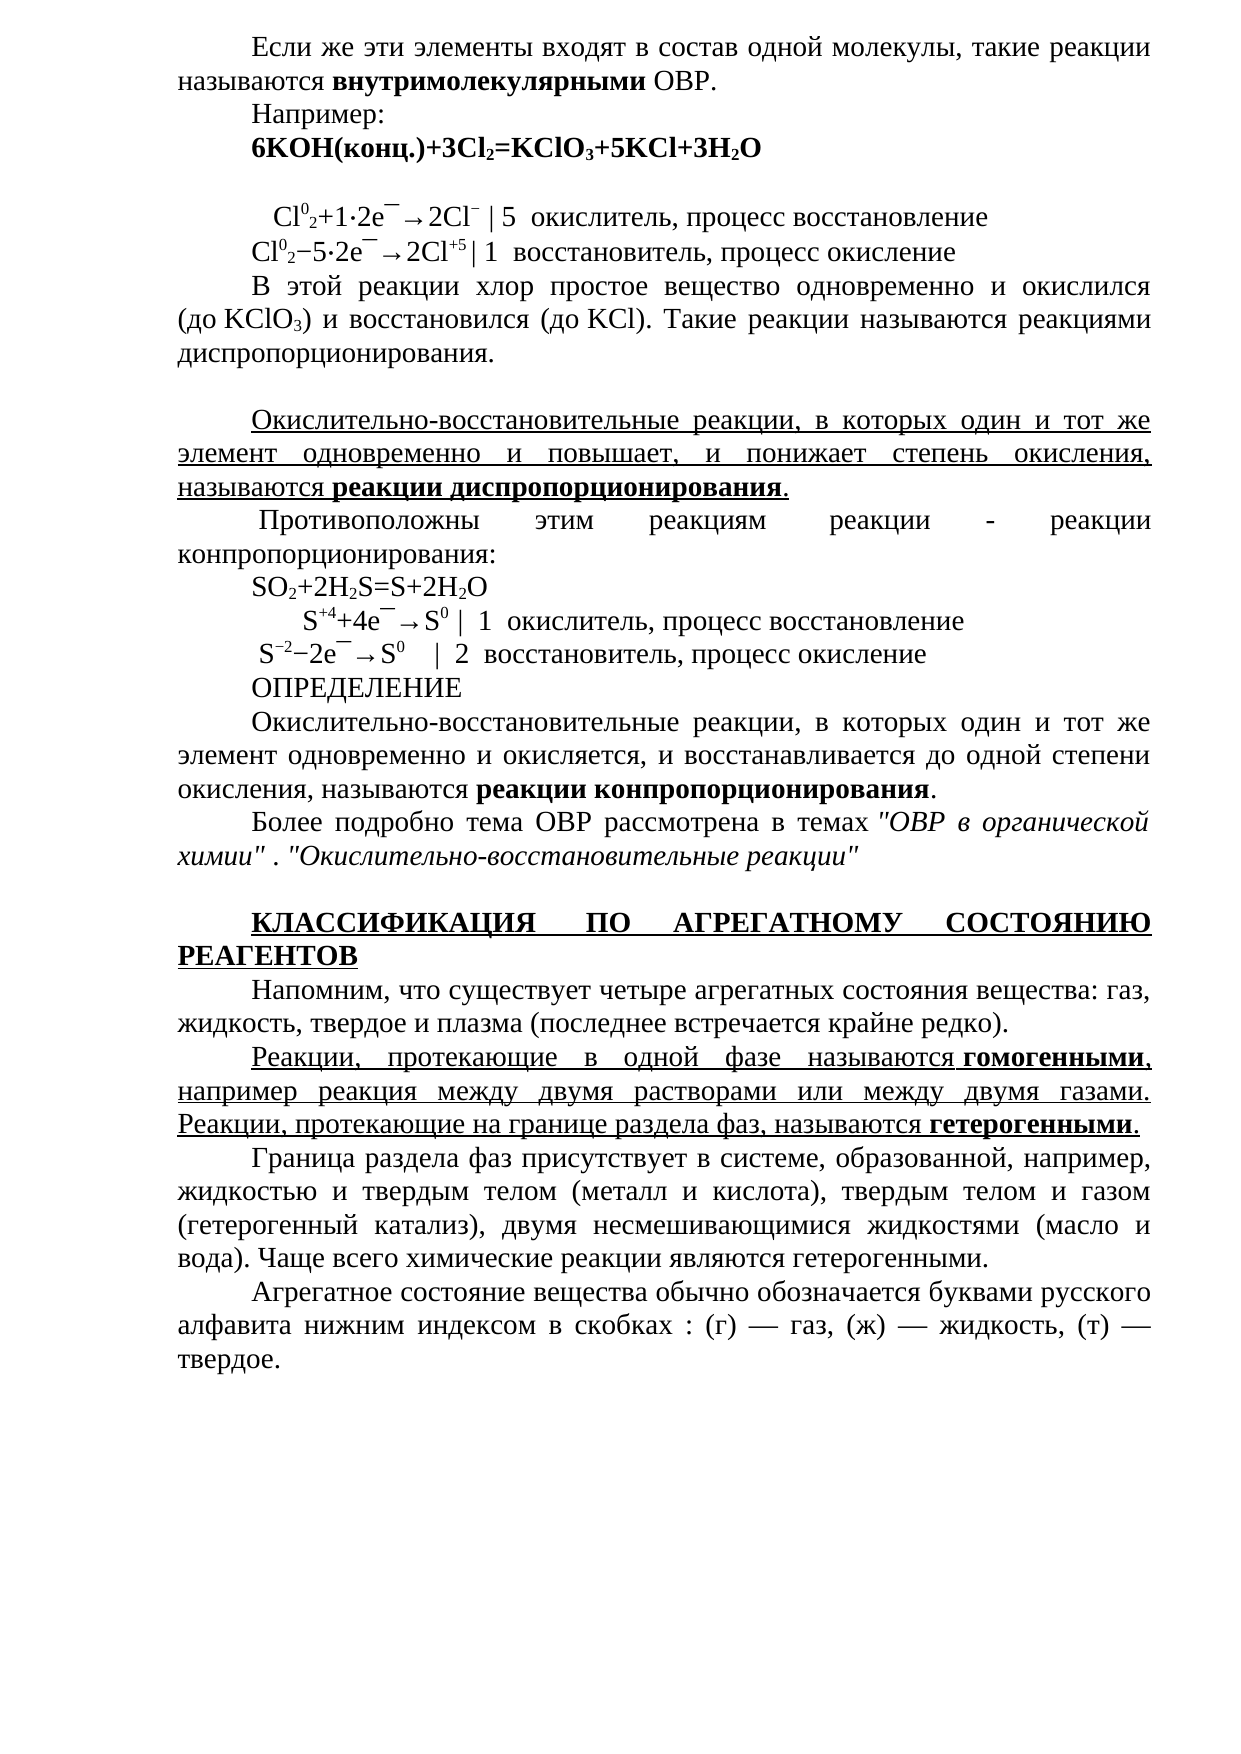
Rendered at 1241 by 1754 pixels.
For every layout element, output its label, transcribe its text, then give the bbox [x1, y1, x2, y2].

text ОПРЕДЕЛЕНИЕ [177, 670, 1152, 704]
text 6KOH(конц.)+3Cl2=KClO3+5KCl+3H2O [177, 130, 1152, 164]
text Агрегатное состояние вещества обычно обозначается буквами русского алфавита нижним индексом в скобках : (г) — газ, (ж) — жидкость, (т) — твердое. [177, 1274, 1152, 1374]
text Противоположны этим реакциям реакции - реакции конпропорционирования: [177, 502, 1152, 569]
text Граница раздела фаз присутствует в системе, образованной, например, жидкостью и твердым телом (металл и кислота), твердым телом и газом (гетерогенный катализ), двумя несмешивающимися жидкостями (масло и вода). Чаще всего химические реакции являются гетерогенными. [177, 1140, 1152, 1274]
text Например: [177, 97, 1152, 130]
text S−2−2e¯→S0 | 2 восстановитель, процесс окисление [177, 637, 1152, 670]
text Реакции, протекающие в одной фазе называются гомогенными, например реакция между двумя растворами или между двумя газами. Реакции, протекающие на границе раздела фаз, называются гетерогенными. [177, 1039, 1152, 1140]
text В этой реакции хлор простое вещество одновременно и окислился (до KClO3) и восстановился (до KCl). Такие реакции называются реакциями диспропорционирования. [177, 268, 1152, 368]
text Если же эти элементы входят в состав одной молекулы, такие реакции называются внутримолекулярными ОВР. [177, 29, 1152, 97]
text Более подробно тема ОВР рассмотрена в темах "ОВР в органической химии" . "Окислительно-восстановительные реакции" [177, 804, 1152, 871]
text Окислительно-восстановительные реакции, в которых один и тот же элемент одновременно и повышает, и понижает степень окисления, называются реакции диспропорционирования. [177, 402, 1152, 464]
text SO2+2H2S=S+2H2O [177, 569, 1152, 603]
text Напомним, что существует четыре агрегатных состояния вещества: газ, жидкость, твердое и плазма (последнее встречается крайне редко). [177, 972, 1152, 1039]
text Cl02+1⋅2e¯→2Cl− | 5 окислитель, процесс восстановление [177, 197, 1152, 232]
text Окислительно-восстановительные реакции, в которых один и тот же элемент одновременно и окисляется, и восстанавливается до одной степени окисления, называются реакции конпропорционирования. [177, 704, 1152, 804]
text S+4+4e¯→S0 | 1 окислитель, процесс восстановление [177, 603, 1152, 637]
text Cl02−5⋅2e¯→2Cl+5 | 1 восстановитель, процесс окисление [177, 232, 1152, 268]
text Окислительно-восстановительные реакции, в которых один и тот же элемент одновременно и повышает, и понижает степень окисления, называются реакции диспропорционирования. [177, 465, 1152, 502]
text КЛАССИФИКАЦИЯ ПО АГРЕГАТНОМУ СОСТОЯНИЮ РЕАГЕНТОВ [177, 905, 1152, 972]
